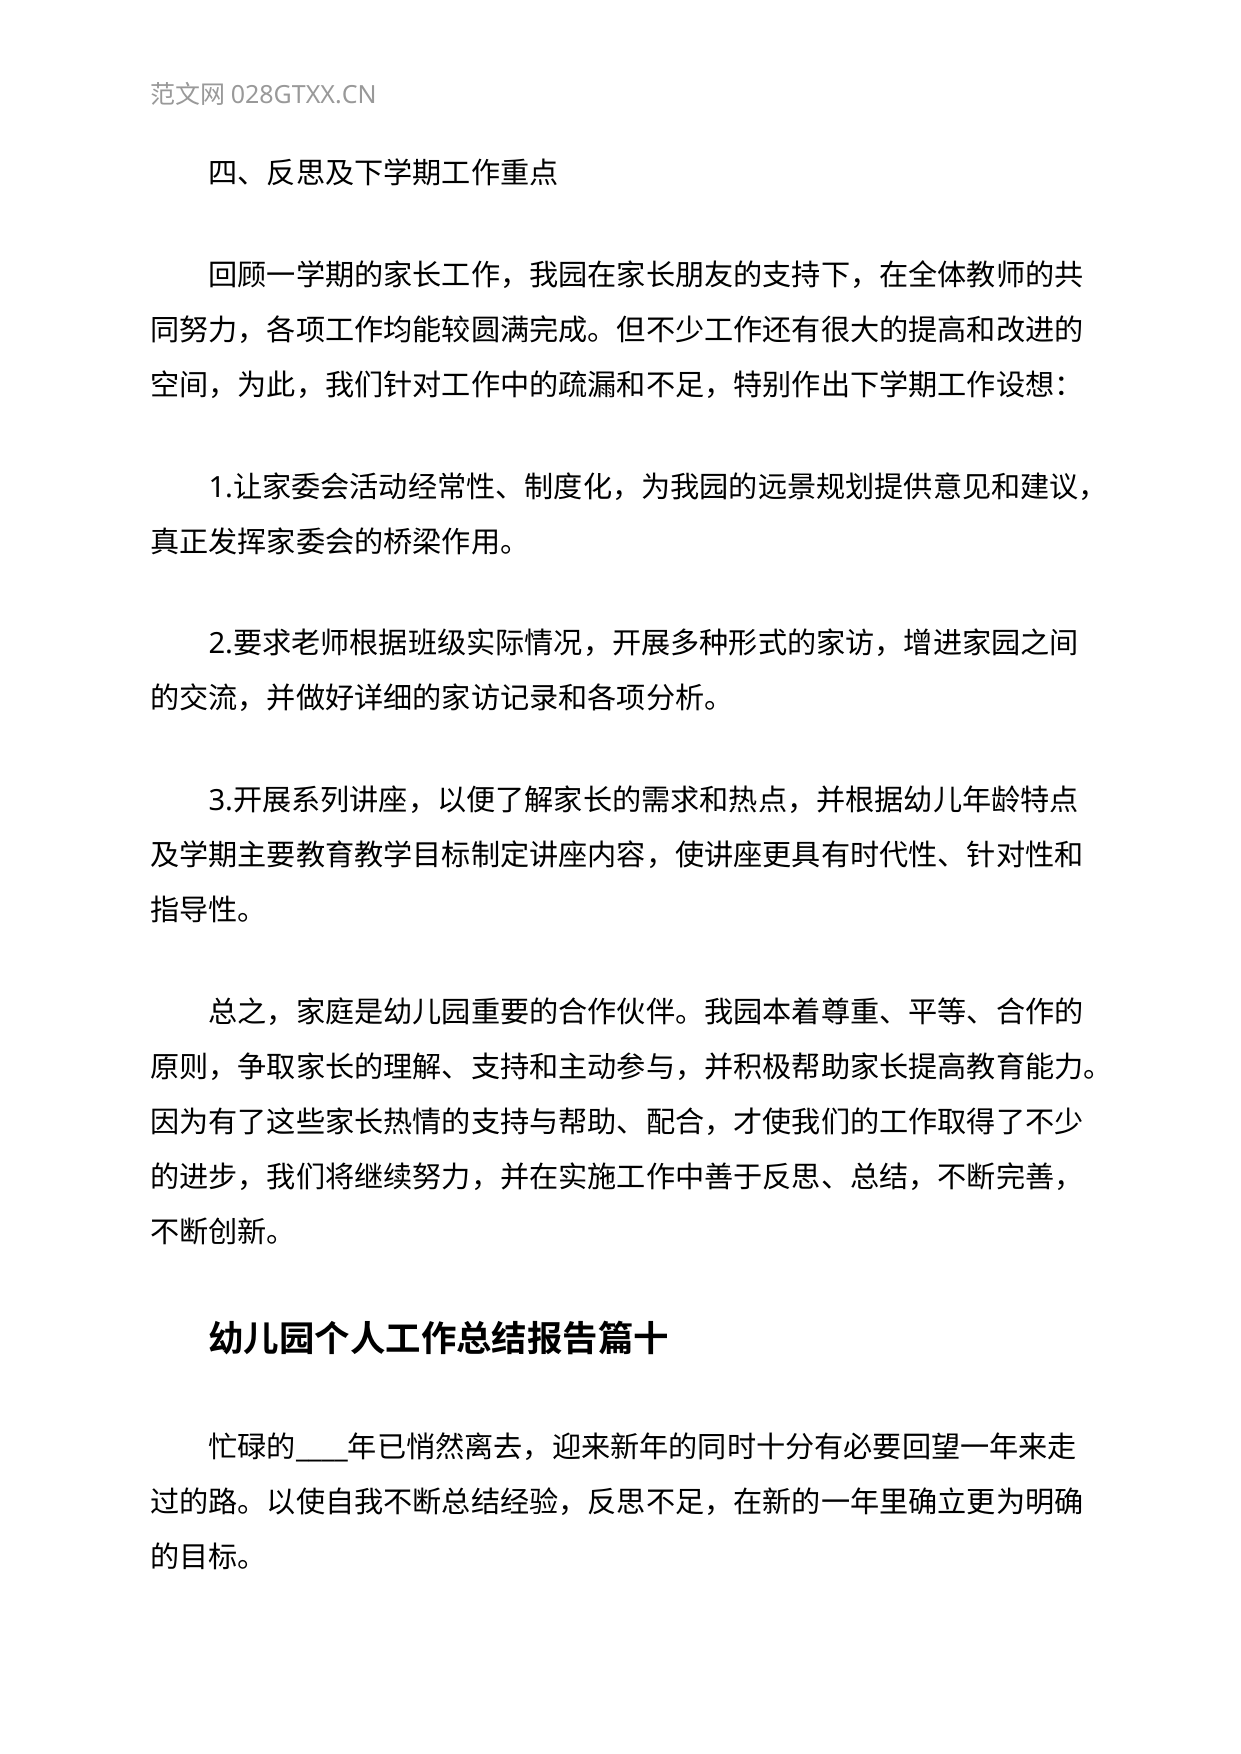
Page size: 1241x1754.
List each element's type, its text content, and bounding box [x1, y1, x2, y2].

text 总之，家庭是幼儿园重要的合作伙伴。我园本着尊重、平等、合作的原则，争取家长的理解、支持和主动参与，并积极帮助家长提高教育能力。因为有了这些家长热情的支持与帮助、配合，才使我们的工作取得了不少的进步，我们将继续努力，并在实施工作中善于反思、总结，不断完善，不断创新。 [150, 988, 1090, 1250]
text 幼儿园个人工作总结报告篇十 [150, 1310, 1090, 1361]
text 3.开展系列讲座，以便了解家长的需求和热点，并根据幼儿年龄特点及学期主要教育教学目标制定讲座内容，使讲座更具有时代性、针对性和指导性。 [150, 777, 1090, 929]
text 忙碌的____年已悄然离去，迎来新年的同时十分有必要回望一年来走过的路。以使自我不断总结经验，反思不足，在新的一年里确立更为明确的目标。 [150, 1423, 1090, 1576]
text 回顾一学期的家长工作，我园在家长朋友的支持下，在全体教师的共同努力，各项工作均能较圆满完成。但不少工作还有很大的提高和改进的空间，为此，我们针对工作中的疏漏和不足，特别作出下学期工作设想： [150, 252, 1090, 404]
text 1.让家委会活动经常性、制度化，为我园的远景规划提供意见和建议，真正发挥家委会的桥梁作用。 [150, 463, 1090, 561]
text 四、反思及下学期工作重点 [150, 150, 1090, 192]
text 2.要求老师根据班级实际情况，开展多种形式的家访，增进家园之间的交流，并做好详细的家访记录和各项分析。 [150, 620, 1090, 717]
